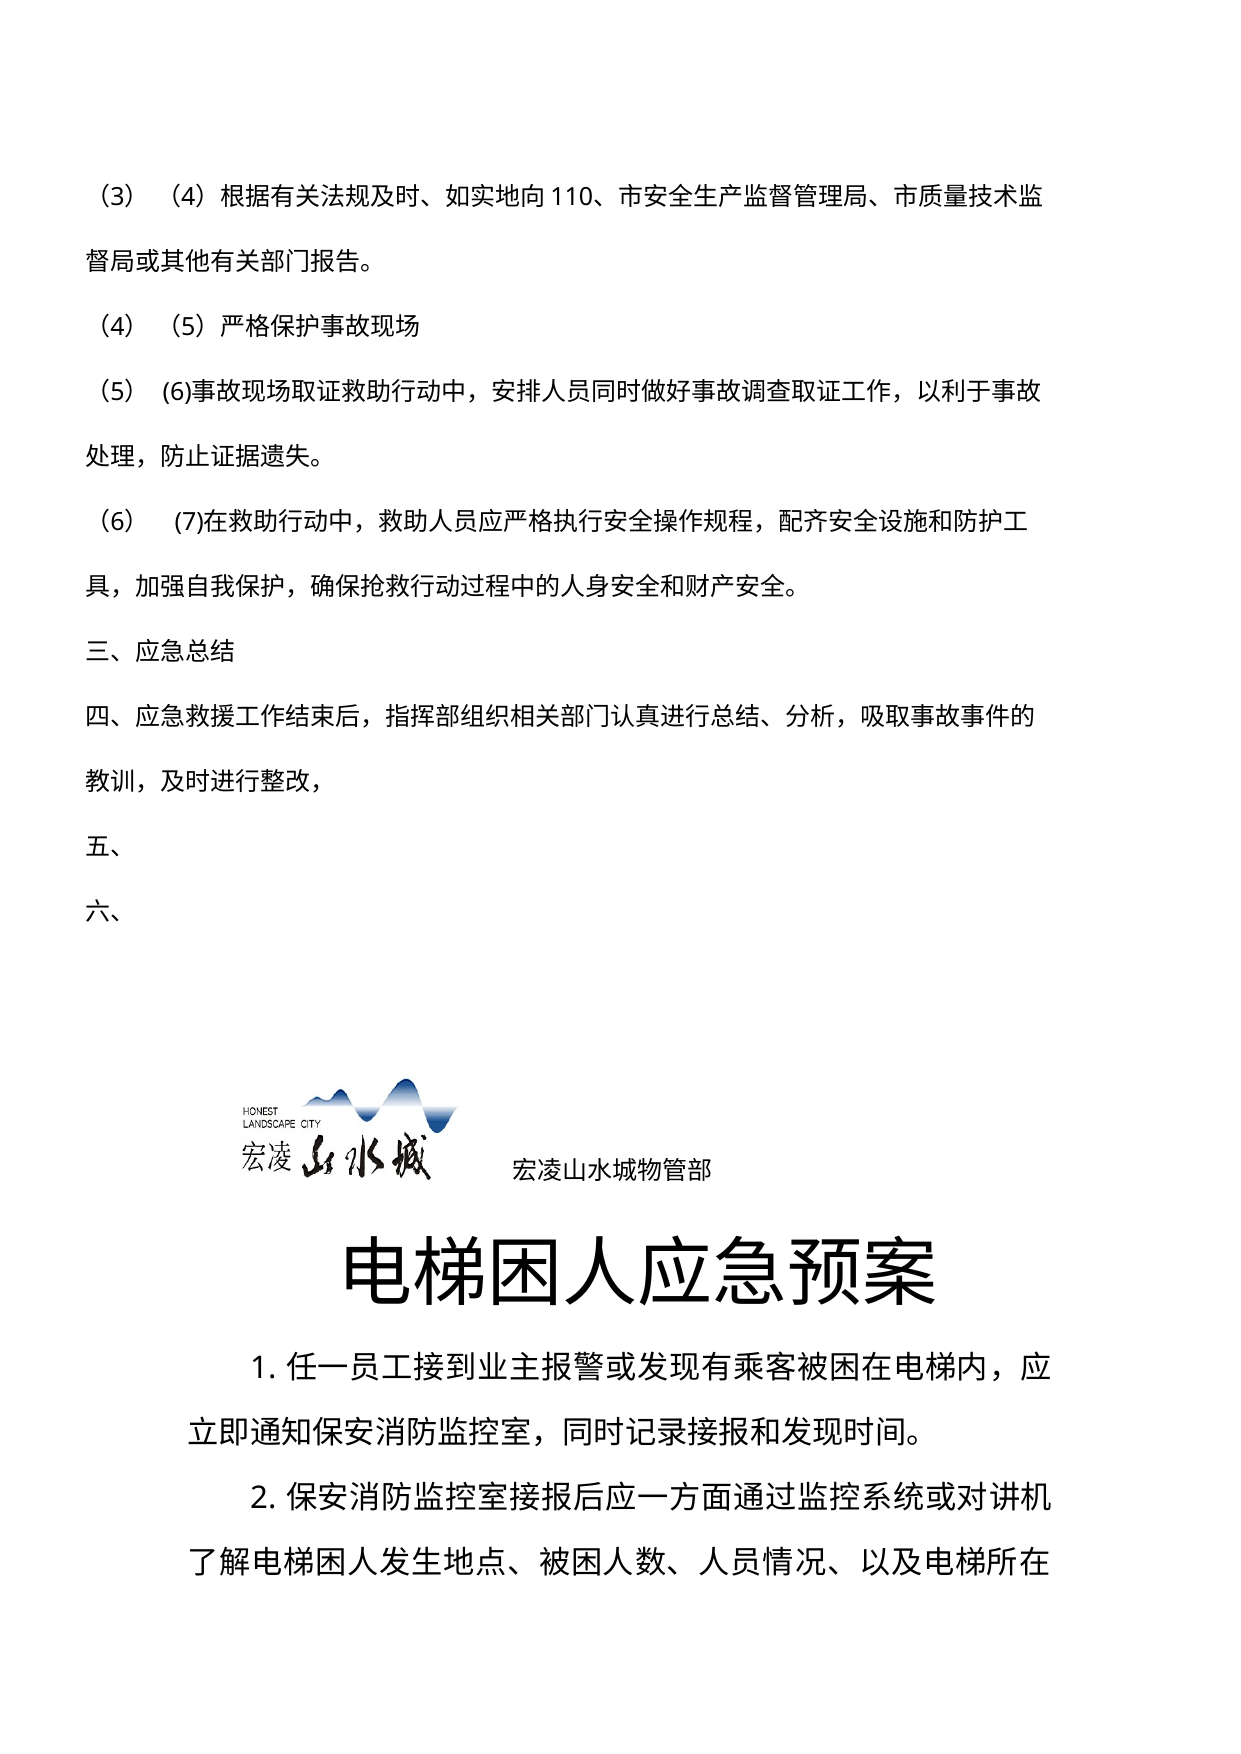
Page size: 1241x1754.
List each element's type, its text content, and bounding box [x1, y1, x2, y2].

picture [234, 1072, 462, 1180]
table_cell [85, 162, 1053, 1202]
text 1. 任一员工接到业主报警或发现有乘客被困在电梯内，应立即通知保安消防监控室，同时记录接报和发现时间。 [187, 1332, 1053, 1462]
text 电梯困人应急预案 [187, 1202, 1053, 1332]
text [187, 1462, 1053, 1592]
